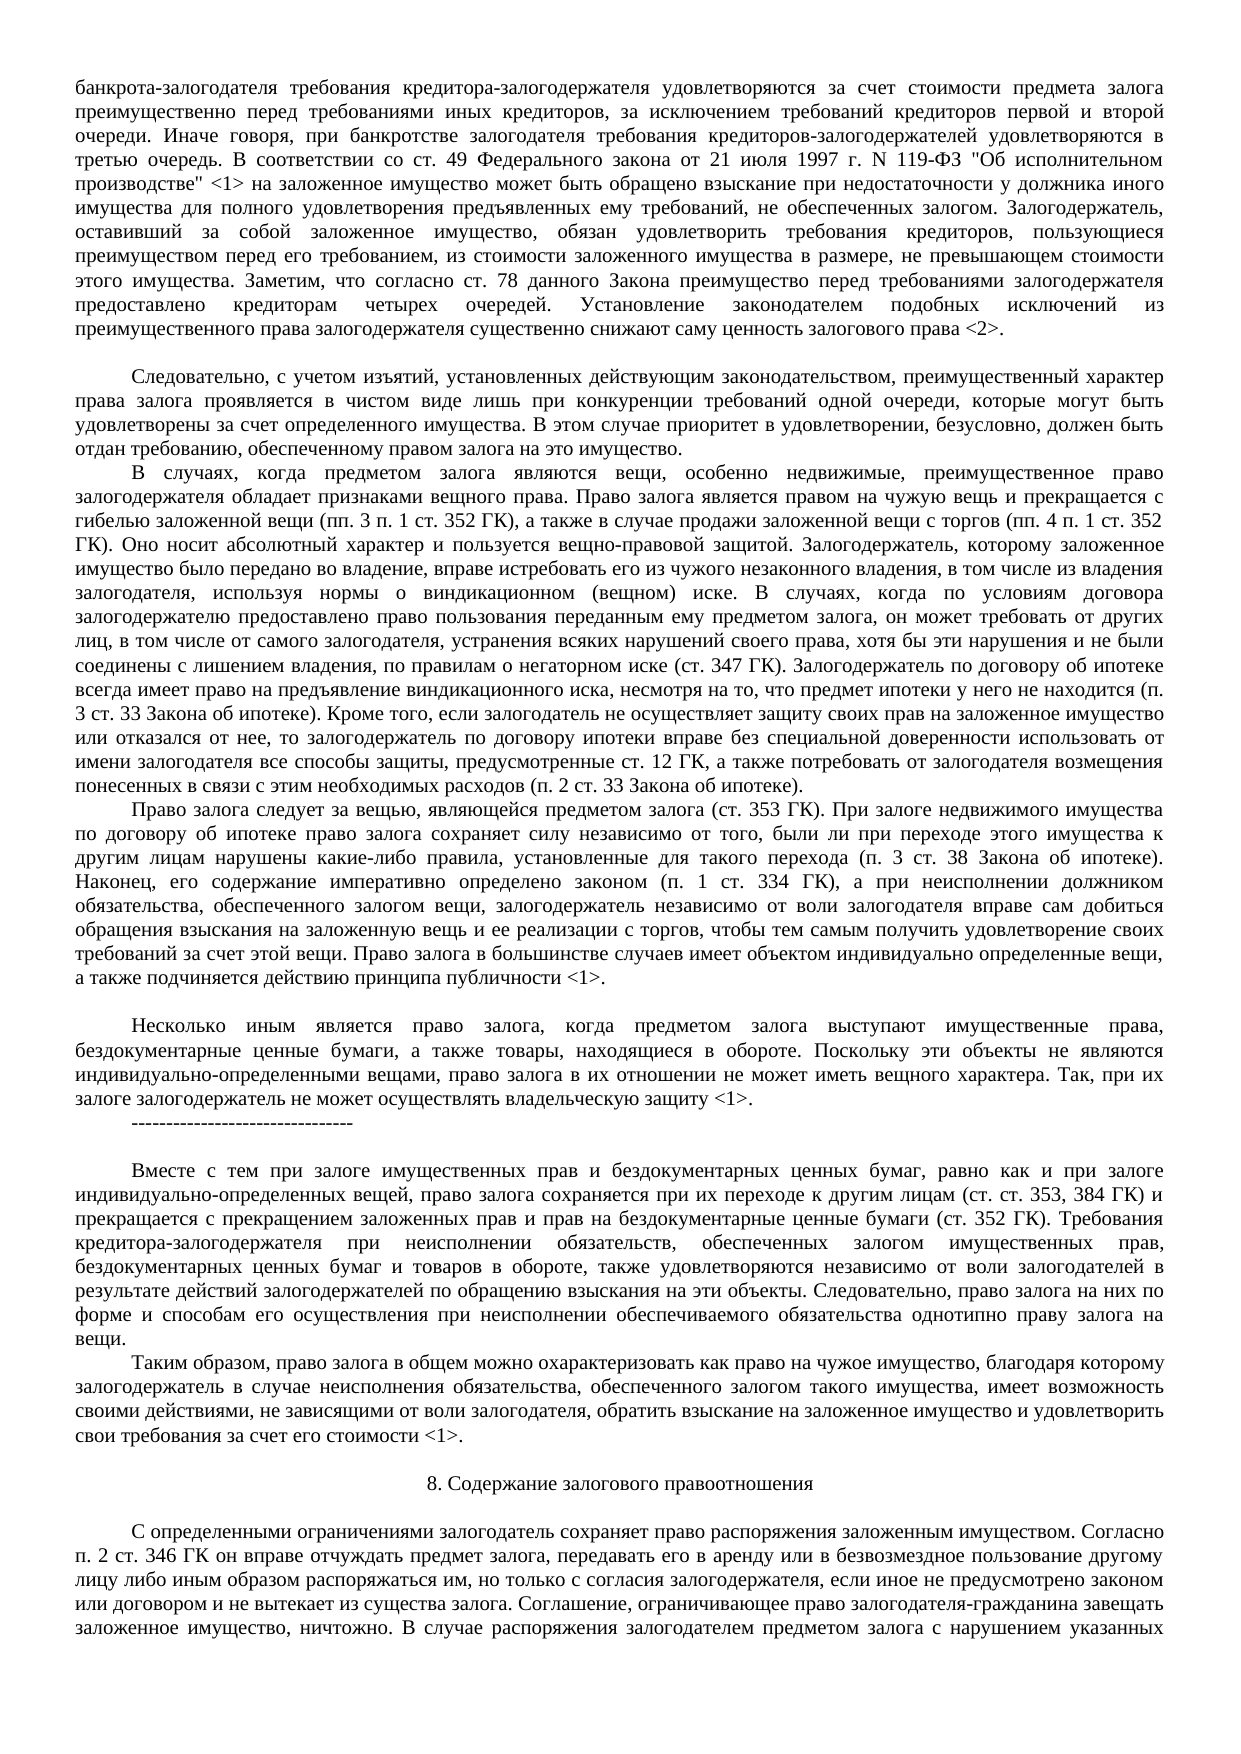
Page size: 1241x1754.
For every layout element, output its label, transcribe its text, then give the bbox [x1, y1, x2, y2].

text Вместе с тем при залоге имущественных прав и бездокументарных ценных бумаг, равно как и при залоге индивидуально-определенных вещей, право залога сохраняется при их переходе к другим лицам (ст. ст. 353, 384 ГК) и прекращается с прекращением заложенных прав и прав на бездокументарные ценные бумаги (ст. 352 ГК). Требования кредитора-залогодержателя при неисполнении обязательств, обеспеченных залогом имущественных прав, бездокументарных ценных бумаг и товаров в обороте, также удовлетворяются независимо от воли залогодателей в результате действий залогодержателей по обращению взыскания на эти объекты. Следовательно, право залога на них по форме и способам его осуществления при неисполнении обеспечиваемого обязательства однотипно праву залога на вещи. [75, 1158, 1165, 1350]
text В случаях, когда предметом залога являются вещи, особенно недвижимые, преимущественное право залогодержателя обладает признаками вещного права. Право залога является правом на чужую вещь и прекращается с гибелью заложенной вещи (пп. 3 п. 1 ст. 352 ГК), а также в случае продажи заложенной вещи с торгов (пп. 4 п. 1 ст. 352 ГК). Оно носит абсолютный характер и пользуется вещно-правовой защитой. Залогодержатель, которому заложенное имущество было передано во владение, вправе истребовать его из чужого незаконного владения, в том числе из владения залогодателя, используя нормы о виндикационном (вещном) иске. В случаях, когда по условиям договора залогодержателю предоставлено право пользования переданным ему предметом залога, он может требовать от других лиц, в том числе от самого залогодателя, устранения всяких нарушений своего права, хотя бы эти нарушения и не были соединены с лишением владения, по правилам о негаторном иске (ст. 347 ГК). Залогодержатель по договору об ипотеке всегда имеет право на предъявление виндикационного иска, несмотря на то, что предмет ипотеки у него не находится (п. 3 ст. 33 Закона об ипотеке). Кроме того, если залогодатель не осуществляет защиту своих прав на заложенное имущество или отказался от нее, то залогодержатель по договору ипотеки вправе без специальной доверенности использовать от имени залогодателя все способы защиты, предусмотренные ст. 12 ГК, а также потребовать от залогодателя возмещения понесенных в связи с этим необходимых расходов (п. 2 ст. 33 Закона об ипотеке). [75, 460, 1165, 797]
text Таким образом, право залога в общем можно охарактеризовать как право на чужое имущество, благодаря которому залогодержатель в случае неисполнения обязательства, обеспеченного залогом такого имущества, имеет возможность своими действиями, не зависящими от воли залогодателя, обратить взыскание на заложенное имущество и удовлетворить свои требования за счет его стоимости <1>. [75, 1350, 1165, 1447]
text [75, 75, 1165, 340]
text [75, 1519, 1165, 1639]
text Право залога следует за вещью, являющейся предметом залога (ст. 353 ГК). При залоге недвижимого имущества по договору об ипотеке право залога сохраняет силу независимо от того, были ли при переходе этого имущества к другим лицам нарушены какие-либо правила, установленные для такого перехода (п. 3 ст. 38 Закона об ипотеке). Наконец, его содержание императивно определено законом (п. 1 ст. 334 ГК), а при неисполнении должником обязательства, обеспеченного залогом вещи, залогодержатель независимо от воли залогодателя вправе сам добиться обращения взыскания на заложенную вещь и ее реализации с торгов, чтобы тем самым получить удовлетворение своих требований за счет этой вещи. Право залога в большинстве случаев имеет объектом индивидуально определенные вещи, а также подчиняется действию принципа публичности <1>. [75, 797, 1165, 989]
text -------------------------------- [75, 1110, 1165, 1134]
text Несколько иным является право залога, когда предметом залога выступают имущественные права, бездокументарные ценные бумаги, а также товары, находящиеся в обороте. Поскольку эти объекты не являются индивидуально-определенными вещами, право залога в их отношении не может иметь вещного характера. Так, при их залоге залогодержатель не может осуществлять владельческую защиту <1>. [75, 1013, 1165, 1110]
text Следовательно, с учетом изъятий, установленных действующим законодательством, преимущественный характер права залога проявляется в чистом виде лишь при конкуренции требований одной очереди, которые могут быть удовлетворены за счет определенного имущества. В этом случае приоритет в удовлетворении, безусловно, должен быть отдан требованию, обеспеченному правом залога на это имущество. [75, 364, 1165, 460]
text 8. Содержание залогового правоотношения [75, 1471, 1165, 1495]
